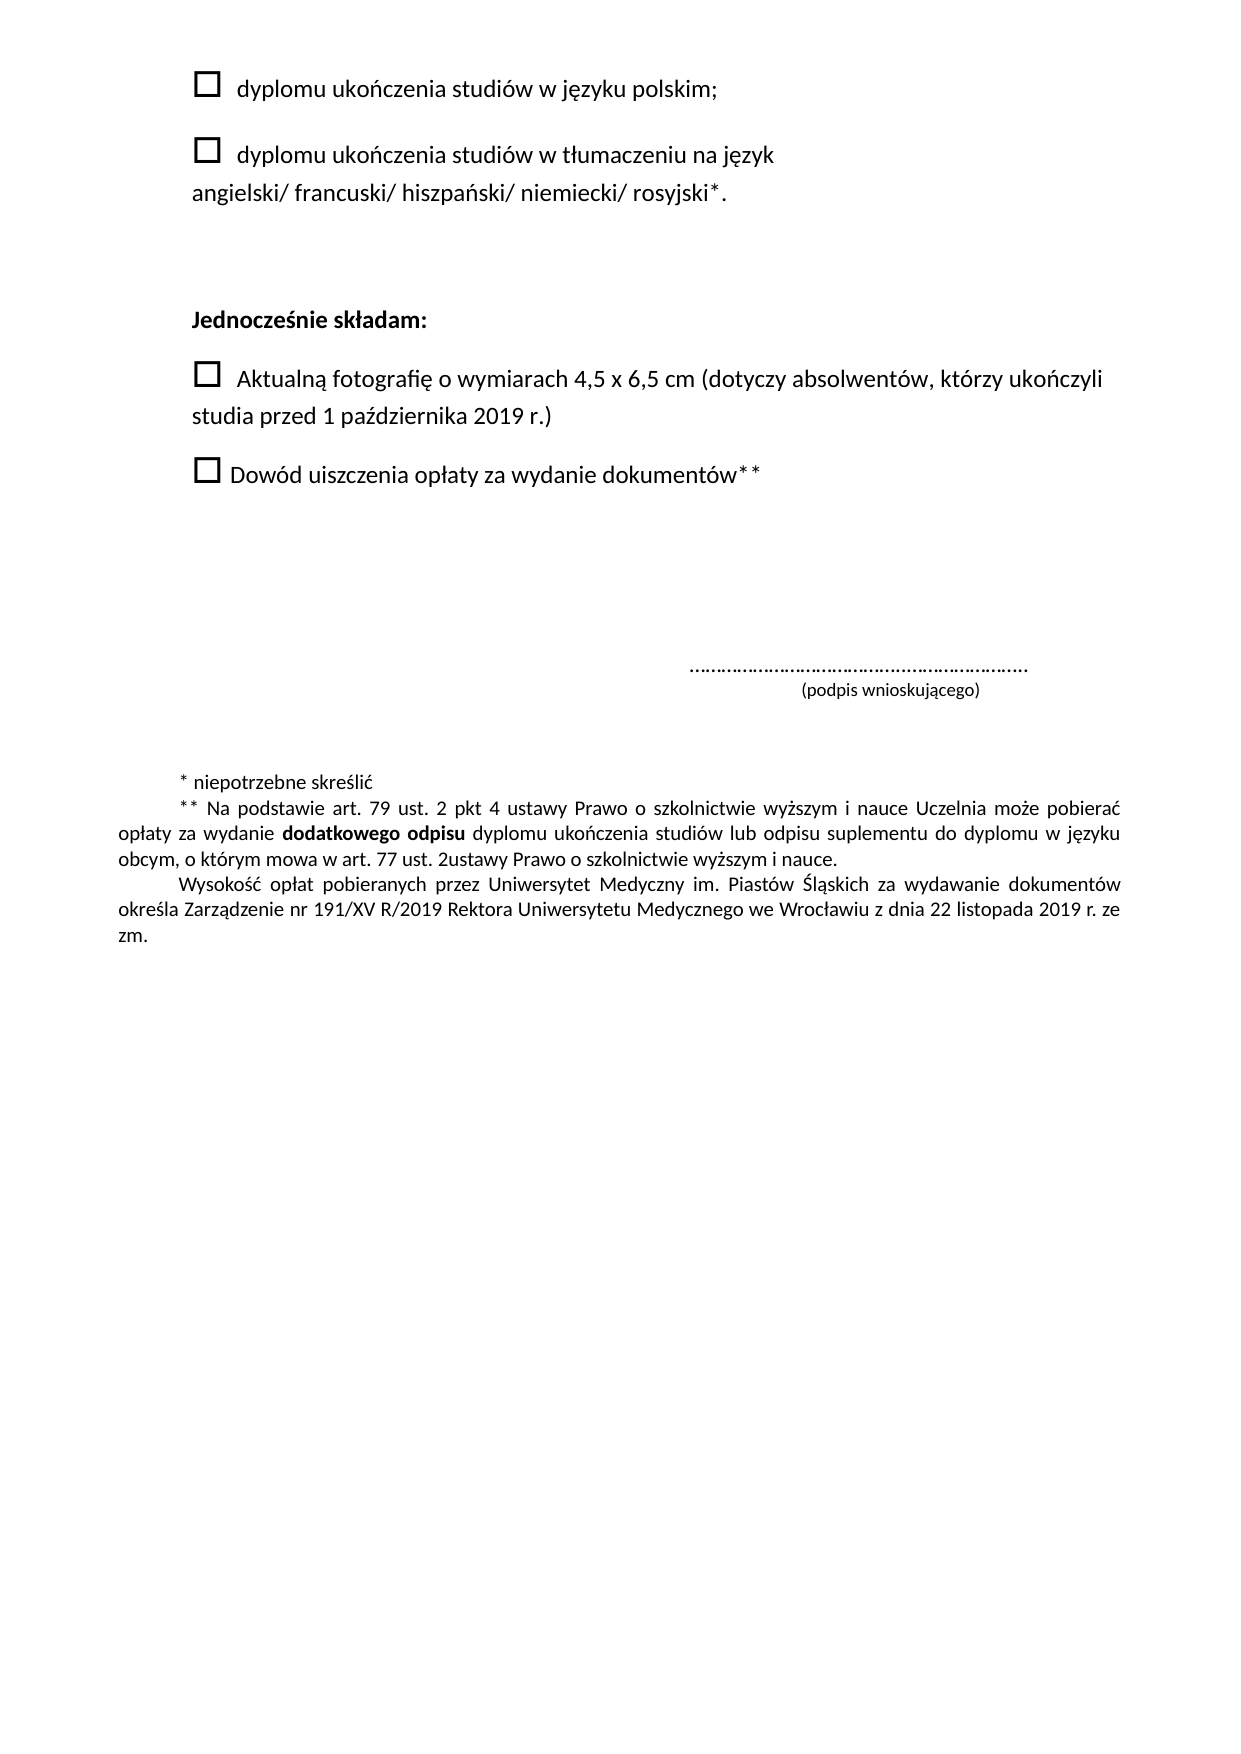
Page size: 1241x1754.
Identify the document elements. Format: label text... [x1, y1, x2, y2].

text □ dyplomu ukończenia studiów w języku polskim; □ dyplomu ukończenia studiów w tłumaczeniu na język angielski/ francuski/ hiszpański/ niemiecki/ rosyjski*. [192, 44, 1122, 207]
text …………………………………..………………….. [118, 650, 1122, 678]
text (podpis wnioskującego) [118, 678, 1122, 701]
text Jednocześnie składam: [192, 304, 1122, 334]
text ** Na podstawie art. 79 ust. 2 pkt 4 ustawy Prawo o szkolnictwie wyższym i nauce Uczelnia może pobierać opłaty za wydanie dodatkowego odpisu dyplomu ukończenia studiów lub odpisu suplementu do dyplomu w języku obcym, o którym mowa w art. 77 ust. 2ustawy Prawo o szkolnictwie wyższym i nauce. [118, 795, 1122, 871]
text □ Dowód uiszczenia opłaty za wydanie dokumentów** [192, 431, 1122, 497]
text * niepotrzebne skreślić [118, 769, 1122, 795]
text □ Aktualną fotografię o wymiarach 4,5 x 6,5 cm (dotyczy absolwentów, którzy ukończyli studia przed 1 października 2019 r.) [192, 334, 1122, 431]
text Wysokość opłat pobieranych przez Uniwersytet Medyczny im. Piastów Śląskich za wydawanie dokumentów określa Zarządzenie nr 191/XV R/2019 Rektora Uniwersytetu Medycznego we Wrocławiu z dnia 22 listopada 2019 r. ze zm. [118, 871, 1122, 947]
